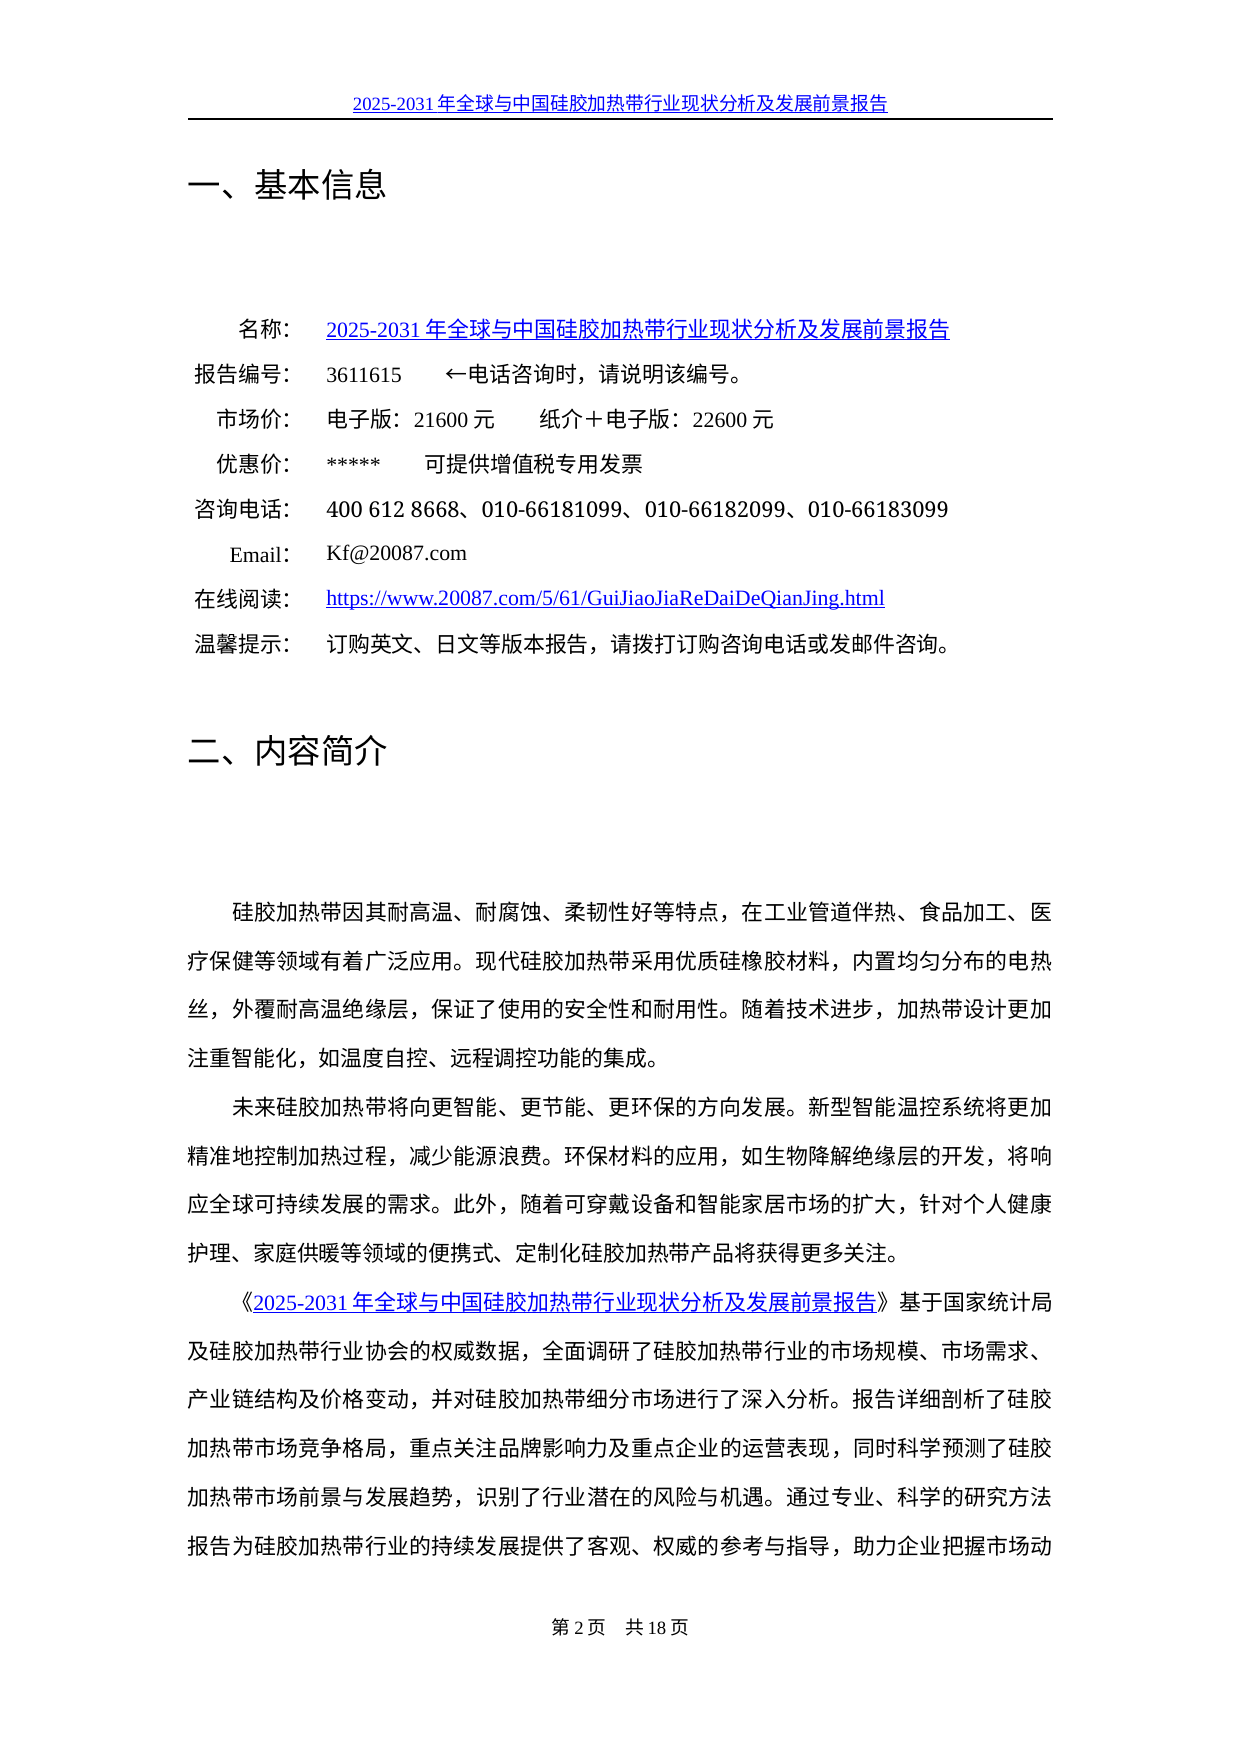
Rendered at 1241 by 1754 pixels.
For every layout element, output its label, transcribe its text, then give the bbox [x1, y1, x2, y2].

table_cell Email： [167, 537, 315, 582]
title 二、内容简介 [187, 717, 1053, 782]
table_header 名称： [167, 312, 315, 357]
table_cell 订购英文、日文等版本报告，请拨打订购咨询电话或发邮件咨询。 [315, 627, 1073, 672]
title 一、基本信息 [187, 150, 1053, 215]
table_cell 优惠价： [167, 447, 315, 492]
table_cell ***** 可提供增值税专用发票 [315, 447, 1073, 492]
table_cell 400 612 8668、010-66181099、010-66182099、010-66183099 [315, 492, 1073, 537]
table_cell 电子版：21600 元 纸介＋电子版：22600 元 [315, 402, 1073, 447]
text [187, 894, 1053, 1561]
table_cell [315, 582, 1073, 627]
table_cell 市场价： [167, 402, 315, 447]
table_cell 报告编号： [167, 357, 315, 402]
table_cell 温馨提示： [167, 627, 315, 672]
table_header 2025-2031年全球与中国硅胶加热带行业现状分析及发展前景报告 [315, 312, 1073, 357]
table_cell Kf@20087.com [315, 537, 1073, 582]
table_cell 咨询电话： [167, 492, 315, 537]
table_cell 在线阅读： [167, 582, 315, 627]
table_cell 3611615 ←电话咨询时，请说明该编号。 [315, 357, 1073, 402]
